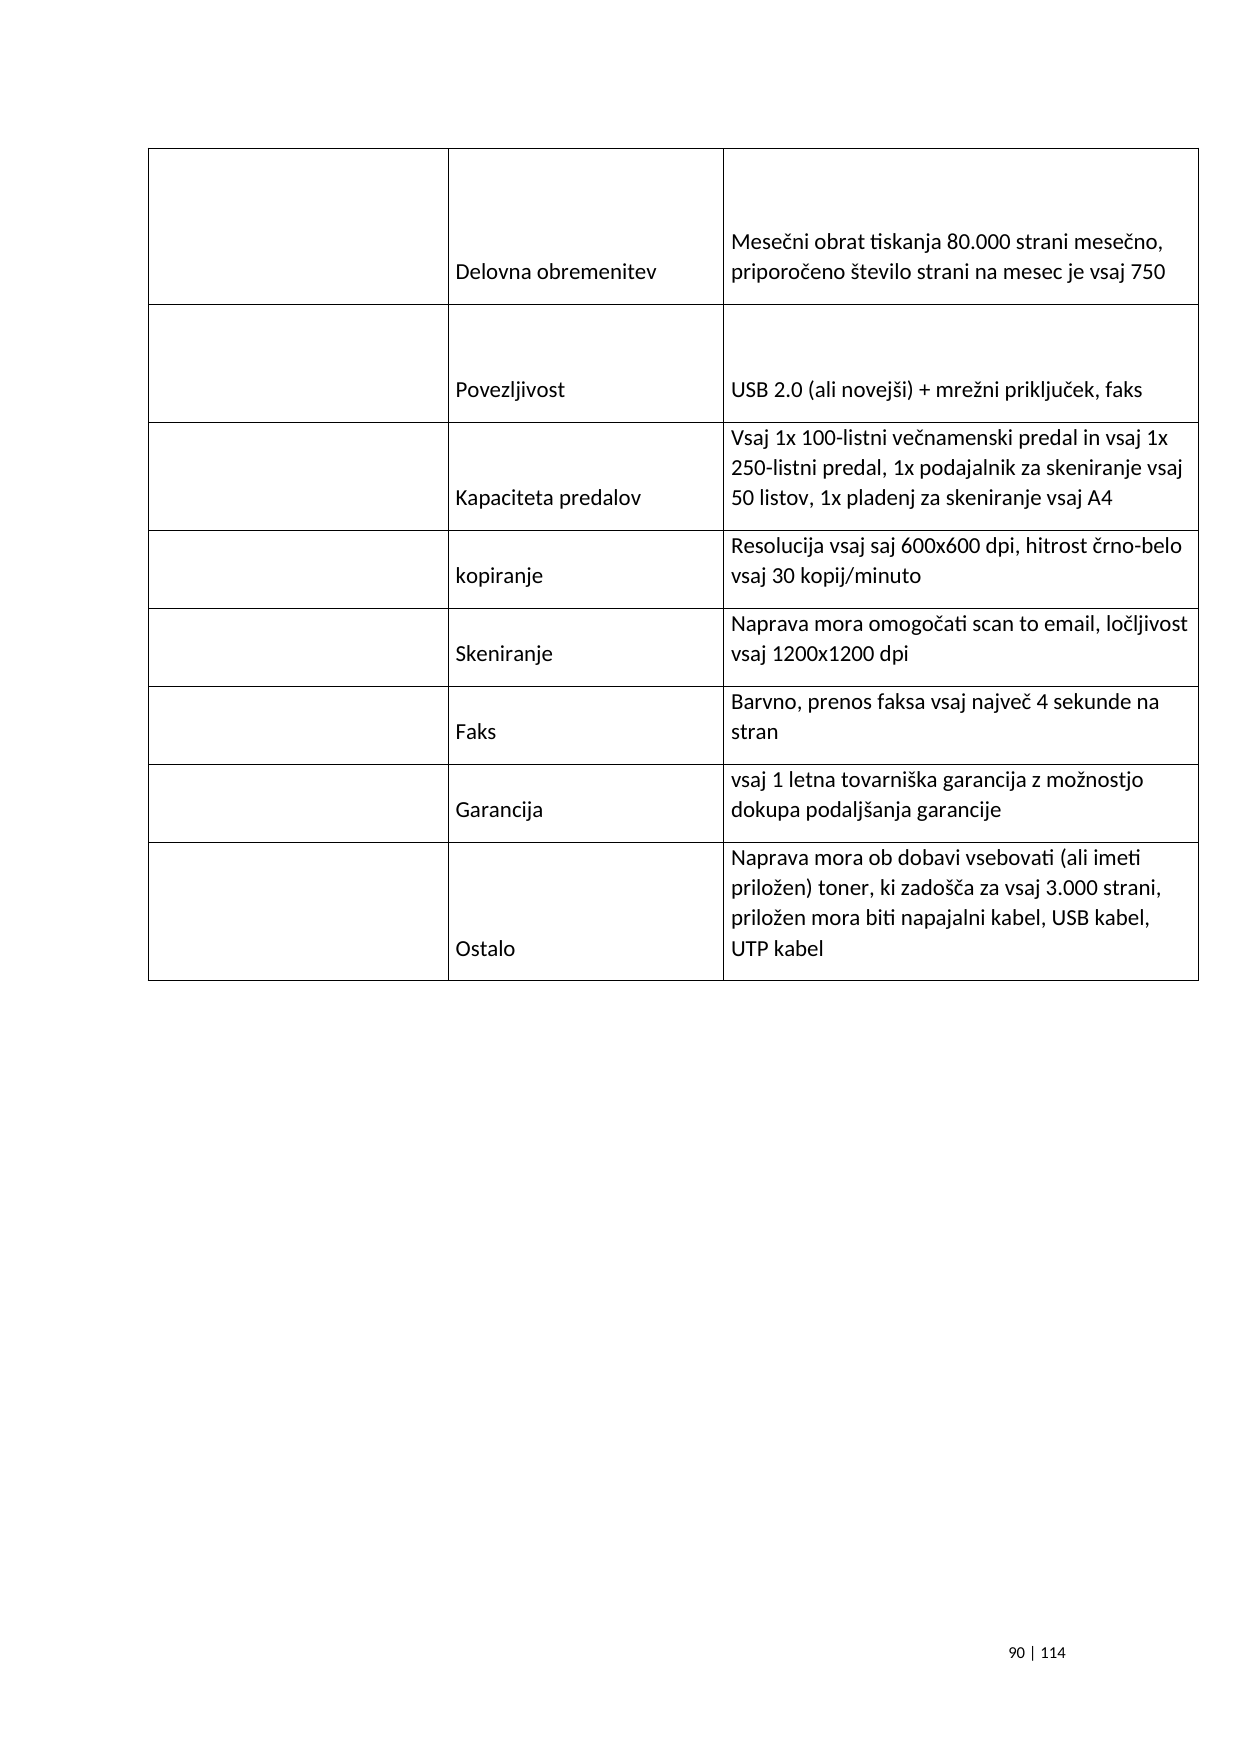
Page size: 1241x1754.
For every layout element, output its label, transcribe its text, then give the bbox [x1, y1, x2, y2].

table_cell kopiranje [449, 531, 723, 608]
table_cell [149, 843, 448, 980]
table_cell [149, 531, 448, 608]
table_cell Povezljivost [449, 305, 723, 422]
table_cell Barvno, prenos faksa vsaj največ 4 sekunde na stran [724, 687, 1198, 764]
table_cell Skeniranje [449, 609, 723, 686]
table_cell Faks [449, 687, 723, 764]
table_cell [149, 305, 448, 422]
table_cell Naprava mora omogočati scan to email, ločljivost vsaj 1200x1200 dpi [724, 609, 1198, 686]
table_cell Garancija [449, 765, 723, 842]
table_cell Vsaj 1x 100-listni večnamenski predal in vsaj 1x 250-listni predal, 1x podajalnik za skeniranje vsaj 50 listov, 1x pladenj za skeniranje vsaj A4 [724, 423, 1198, 530]
table_cell Delovna obremenitev [449, 149, 723, 304]
table_cell Ostalo [449, 843, 723, 980]
table_cell Naprava mora ob dobavi vsebovati (ali imeti priložen) toner, ki zadošča za vsaj 3.000 strani, priložen mora biti napajalni kabel, USB kabel, UTP kabel [724, 843, 1198, 980]
table_cell Kapaciteta predalov [449, 423, 723, 530]
table_cell vsaj 1 letna tovarniška garancija z možnostjo dokupa podaljšanja garancije [724, 765, 1198, 842]
table_cell [149, 149, 448, 304]
table_cell Resolucija vsaj saj 600x600 dpi, hitrost črno-belo vsaj 30 kopij/minuto [724, 531, 1198, 608]
table_cell USB 2.0 (ali novejši) + mrežni priključek, faks [724, 305, 1198, 422]
table_cell [149, 609, 448, 686]
table_cell [149, 765, 448, 842]
table_cell Mesečni obrat tiskanja 80.000 strani mesečno, priporočeno število strani na mesec je vsaj 750 [724, 149, 1198, 304]
table_cell [149, 423, 448, 530]
table_cell [149, 687, 448, 764]
